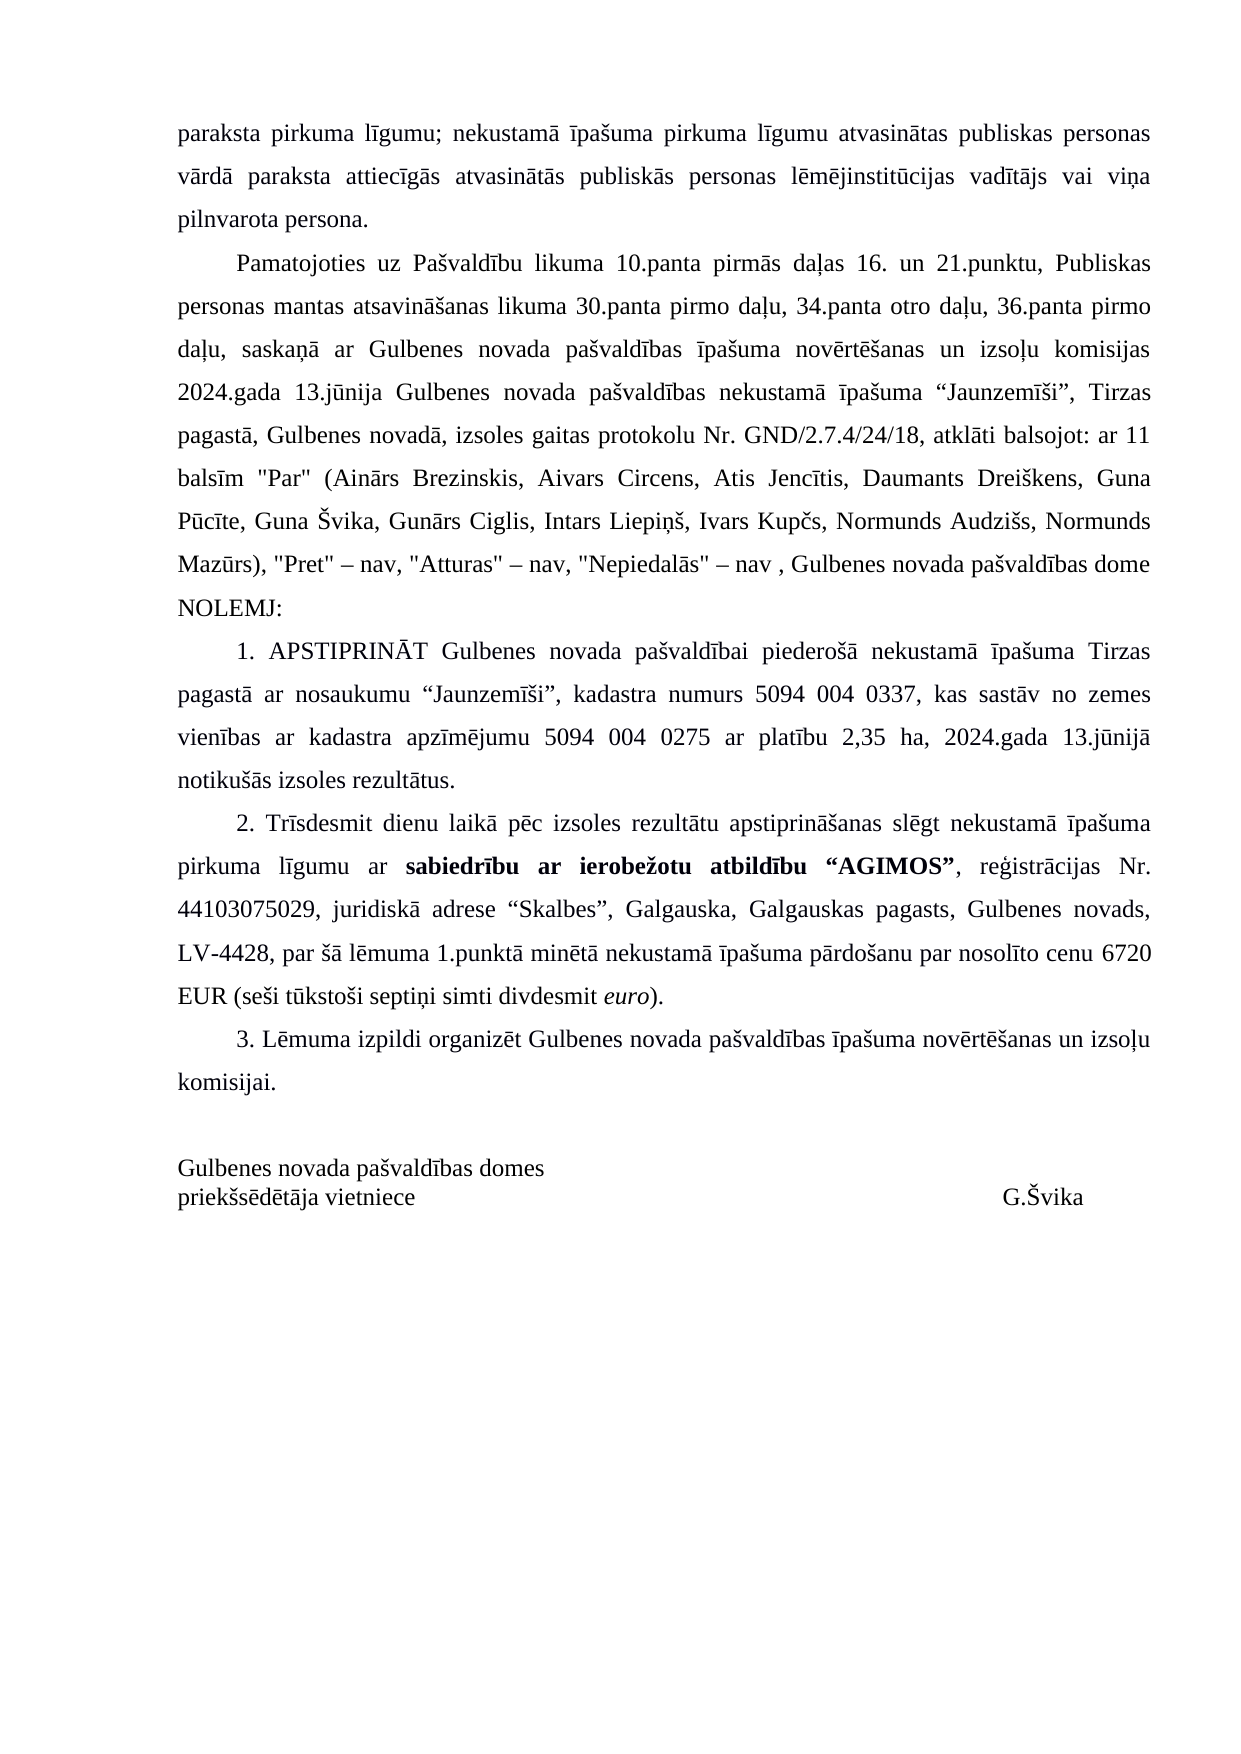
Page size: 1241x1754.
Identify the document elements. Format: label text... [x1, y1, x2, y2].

text Gulbenes novada pašvaldības domes [177, 1153, 1152, 1182]
text 2. Trīsdesmit dienu laikā pēc izsoles rezultātu apstiprināšanas slēgt nekustamā īpašuma pirkuma līgumu ar sabiedrību ar ierobežotu atbildību “AGIMOS”, reģistrācijas Nr. 44103075029, juridiskā adrese “Skalbes”, Galgauska, Galgauskas pagasts, Gulbenes novads, LV-4428, par šā lēmuma 1.punktā minētā nekustamā īpašuma pārdošanu par nosolīto cenu 6720 EUR (seši tūkstoši septiņi simti divdesmit euro). [177, 808, 1152, 1009]
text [177, 118, 1152, 233]
text 3. Lēmuma izpildi organizēt Gulbenes novada pašvaldības īpašuma novērtēšanas un izsoļu komisijai. [177, 1024, 1152, 1096]
text priekšsēdētāja vietniece G.Švika [177, 1182, 1152, 1211]
text Pamatojoties uz Pašvaldību likuma 10.panta pirmās daļas 16. un 21.punktu, Publiskas personas mantas atsavināšanas likuma 30.panta pirmo daļu, 34.panta otro daļu, 36.panta pirmo daļu, saskaņā ar Gulbenes novada pašvaldības īpašuma novērtēšanas un izsoļu komisijas 2024.gada 13.jūnija Gulbenes novada pašvaldības nekustamā īpašuma “Jaunzemīši”, Tirzas pagastā, Gulbenes novadā, izsoles gaitas protokolu Nr. GND/2.7.4/24/18, atklāti balsojot: ar 11 balsīm "Par" (Ainārs Brezinskis, Aivars Circens, Atis Jencītis, Daumants Dreiškens, Guna Pūcīte, Guna Švika, Gunārs Ciglis, Intars Liepiņš, Ivars Kupčs, Normunds Audzišs, Normunds Mazūrs), "Pret" – nav, "Atturas" – nav, "Nepiedalās" – nav , Gulbenes novada pašvaldības dome NOLEMJ: [177, 248, 1152, 621]
text 1. APSTIPRINĀT Gulbenes novada pašvaldībai piederošā nekustamā īpašuma Tirzas pagastā ar nosaukumu “Jaunzemīši”, kadastra numurs 5094 004 0337, kas sastāv no zemes vienības ar kadastra apzīmējumu 5094 004 0275 ar platību 2,35 ha, 2024.gada 13.jūnijā notikušās izsoles rezultātus. [177, 636, 1152, 794]
